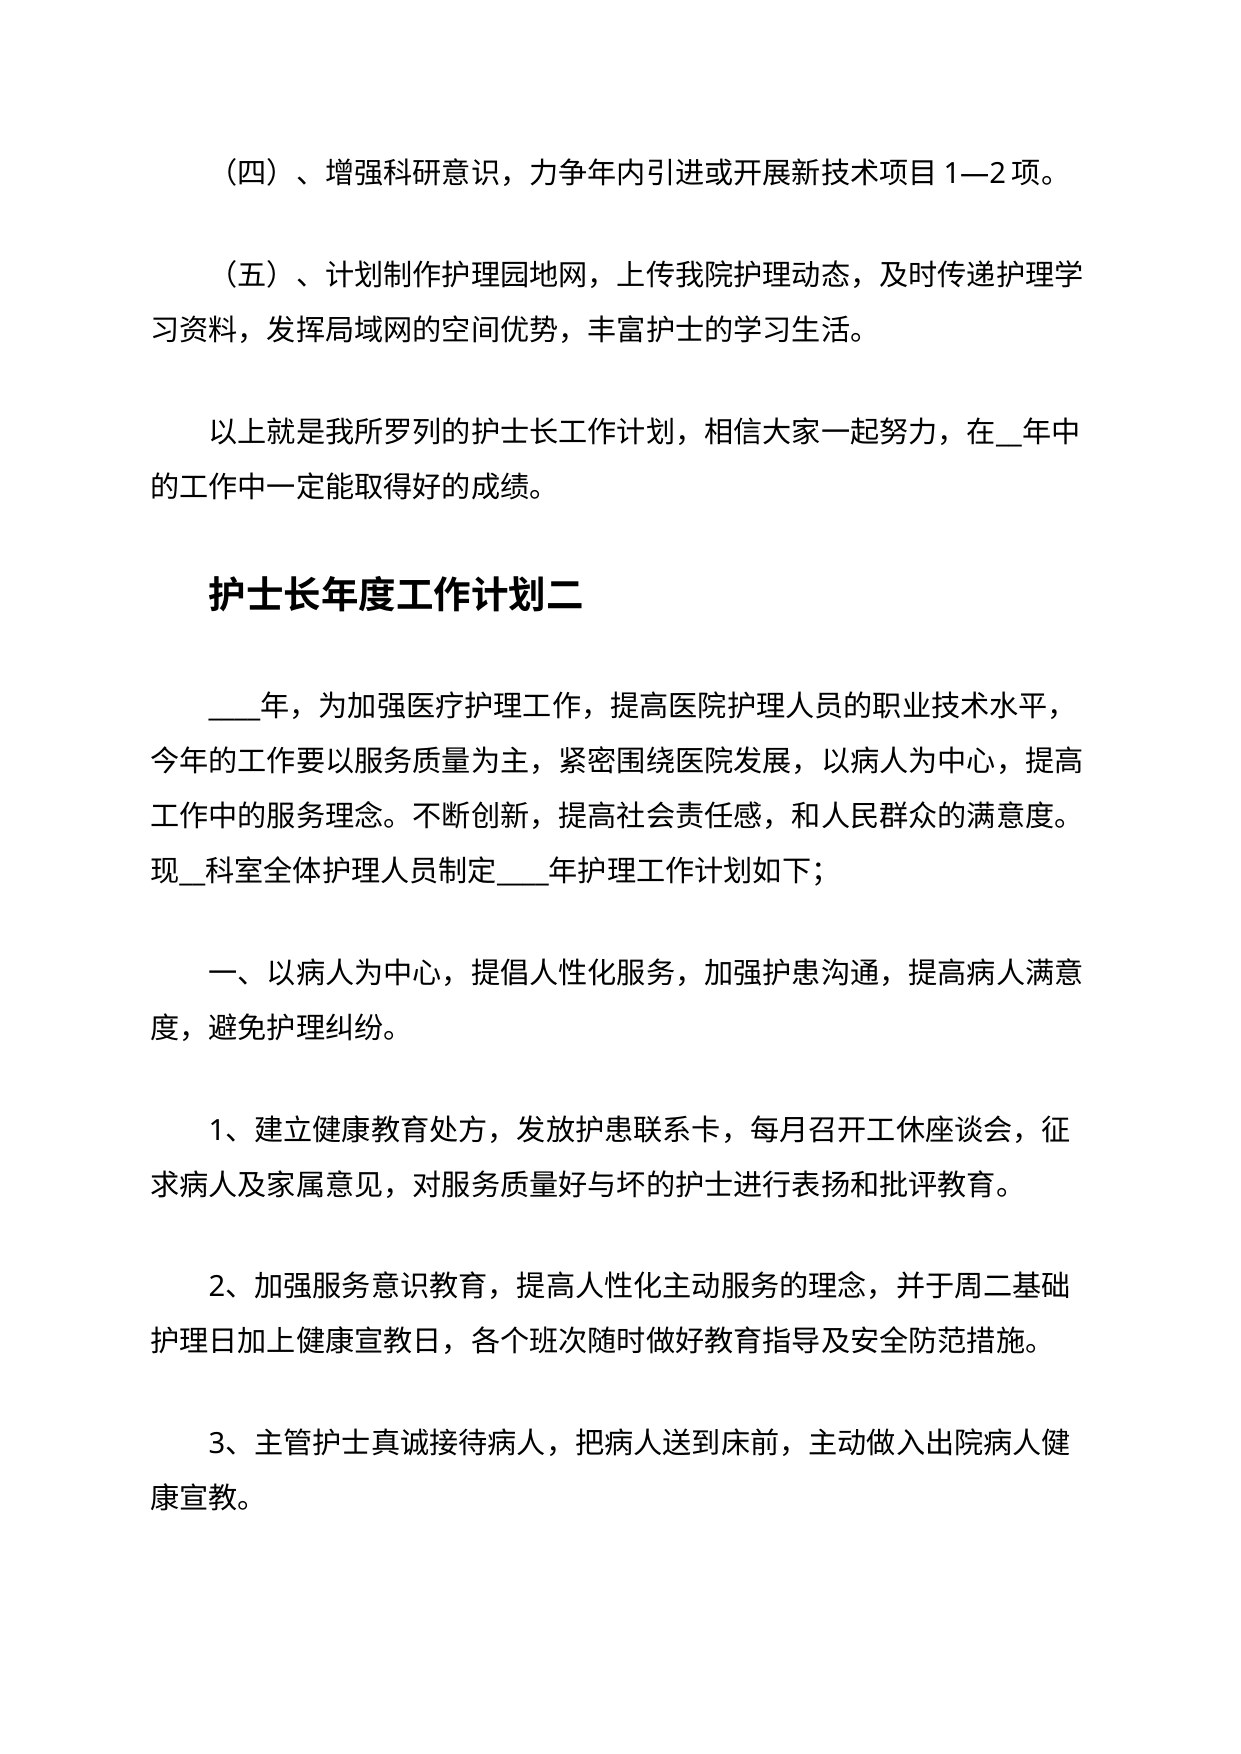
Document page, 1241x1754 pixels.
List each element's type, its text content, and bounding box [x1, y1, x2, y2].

text 护士长年度工作计划二 [150, 565, 1090, 620]
text 2、加强服务意识教育，提高人性化主动服务的理念，并于周二基础护理日加上健康宣教日，各个班次随时做好教育指导及安全防范措施。 [150, 1263, 1090, 1360]
text （五）、计划制作护理园地网，上传我院护理动态，及时传递护理学习资料，发挥局域网的空间优势，丰富护士的学习生活。 [150, 252, 1090, 349]
text 1、建立健康教育处方，发放护患联系卡，每月召开工休座谈会，征求病人及家属意见，对服务质量好与坏的护士进行表扬和批评教育。 [150, 1106, 1090, 1203]
text 一、以病人为中心，提倡人性化服务，加强护患沟通，提高病人满意度，避免护理纠纷。 [150, 949, 1090, 1047]
text （四）、增强科研意识，力争年内引进或开展新技术项目1—2项。 [150, 150, 1090, 192]
text ____年，为加强医疗护理工作，提高医院护理人员的职业技术水平，今年的工作要以服务质量为主，紧密围绕医院发展，以病人为中心，提高工作中的服务理念。不断创新，提高社会责任感，和人民群众的满意度。现__科室全体护理人员制定____年护理工作计划如下； [150, 683, 1090, 890]
text 3、主管护士真诚接待病人，把病人送到床前，主动做入出院病人健康宣教。 [150, 1420, 1090, 1517]
text 以上就是我所罗列的护士长工作计划，相信大家一起努力，在__年中的工作中一定能取得好的成绩。 [150, 409, 1090, 506]
